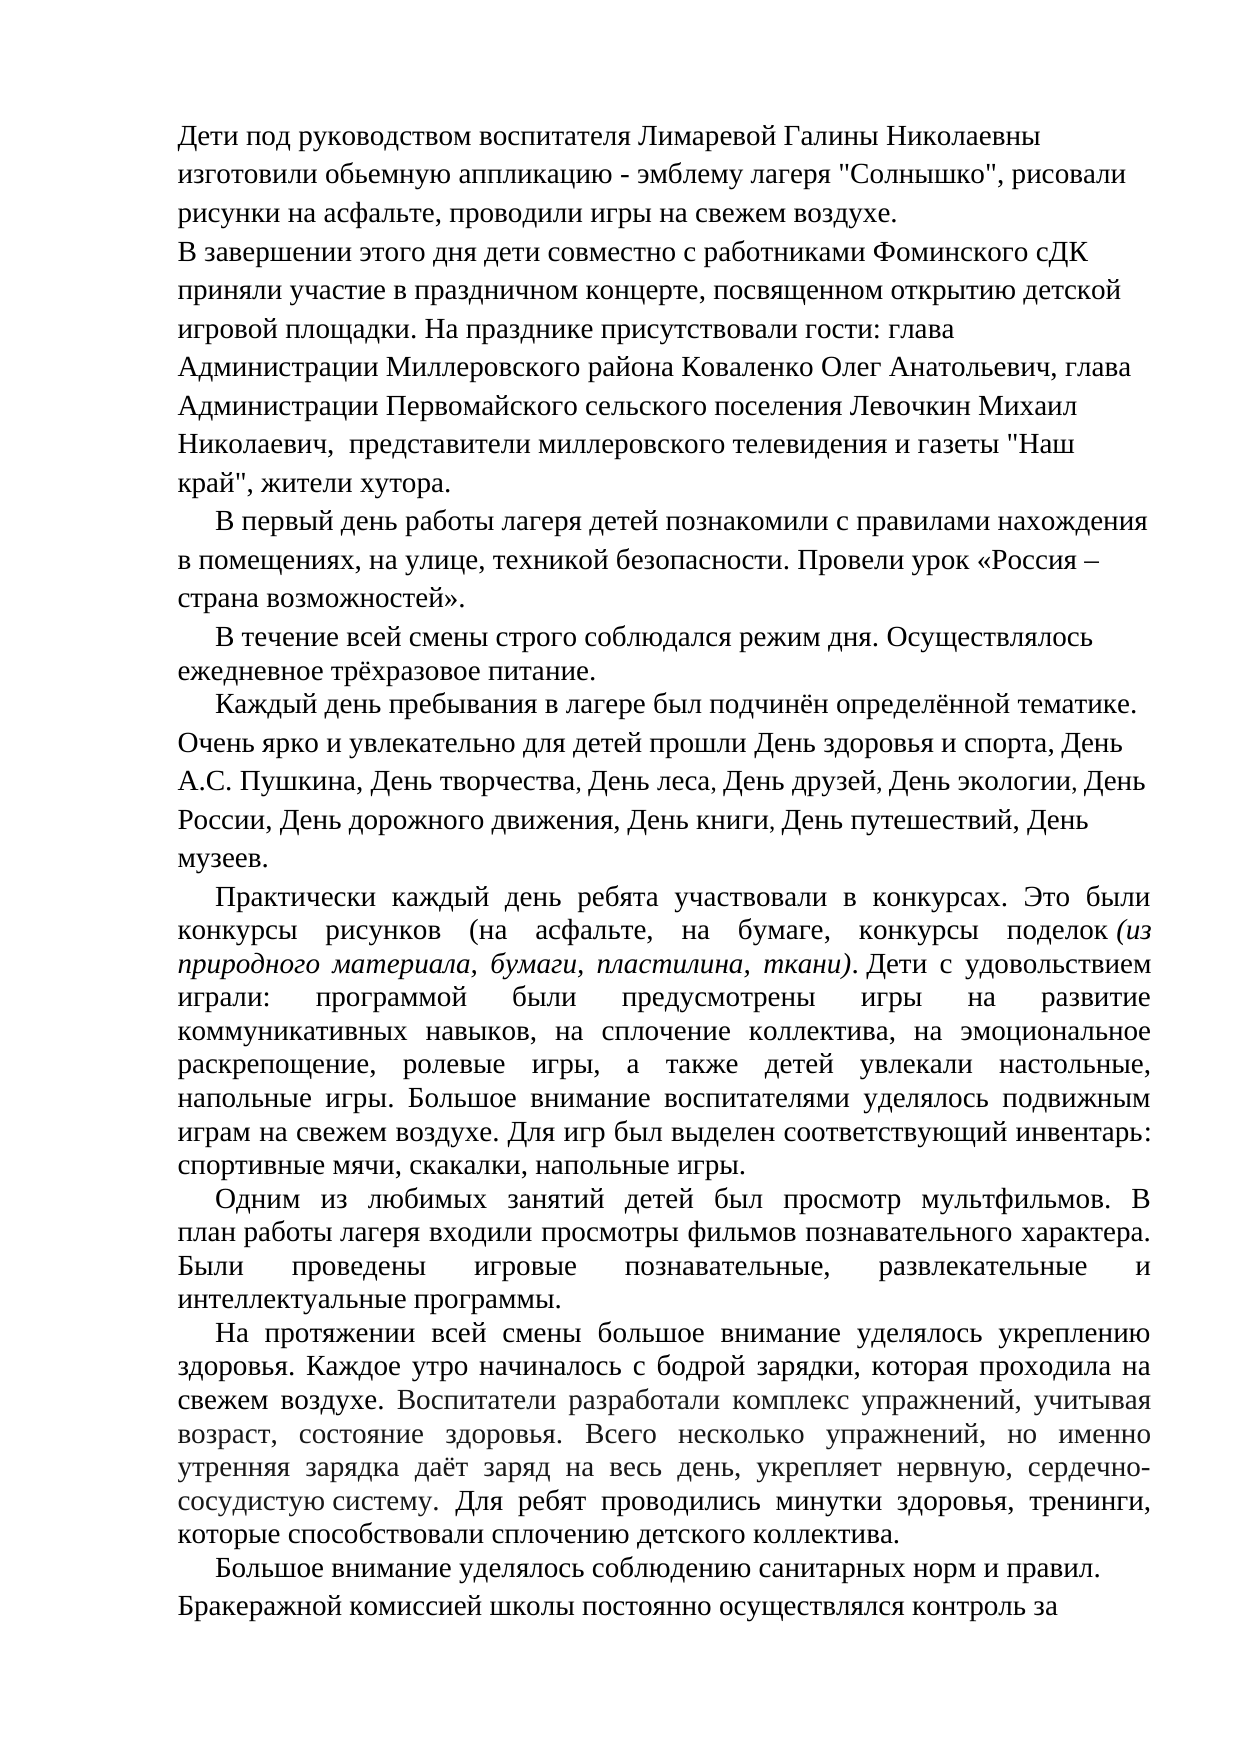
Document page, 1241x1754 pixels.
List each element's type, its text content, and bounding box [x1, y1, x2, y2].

text В первый день работы лагеря детей познакомили с правилами нахождения в помещениях, на улице, техникой безопасности. Провели урок «Россия – страна возможностей». [177, 503, 1152, 614]
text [177, 1550, 1152, 1622]
text Практически каждый день ребята участвовали в конкурсах. Это были конкурсы рисунков (на асфальте, на бумаге, конкурсы поделок (из природного материала, бумаги, пластилина, ткани). Дети с удовольствием играли: программой были предусмотрены игры на развитие коммуникативных навыков, на сплочение коллектива, на эмоциональное раскрепощение, ролевые игры, а также детей увлекали настольные, напольные игры. Большое внимание воспитателями уделялось подвижным играм на свежем воздухе. Для игр был выделен соответствующий инвентарь: спортивные мячи, скакалки, напольные игры. [177, 879, 1152, 1181]
text В течение всей смены строго соблюдался режим дня. Осуществлялось ежедневное трёхразовое питание. [177, 619, 1152, 686]
text Дети под руководством воспитателя Лимаревой Галины Николаевны изготовили обьемную аппликацию - эмблему лагеря "Солнышко", рисовали рисунки на асфальте, проводили игры на свежем воздухе. [177, 118, 1152, 229]
text Каждый день пребывания в лагере был подчинён определённой тематике. Очень ярко и увлекательно для детей прошли День здоровья и спорта, День А.С. Пушкина, День творчества, День леса, День друзей, День экологии, День России, День дорожного движения, День книги, День путешествий, День музеев. [177, 686, 1152, 874]
text В завершении этого дня дети совместно с работниками Фоминского сДК приняли участие в праздничном концерте, посвященном открытию детской игровой площадки. На празднике присутствовали гости: глава Администрации Миллеровского района Коваленко Олег Анатольевич, глава Администрации Первомайского сельского поселения Левочкин Михаил Николаевич, представители миллеровского телевидения и газеты "Наш край", жители хутора. [177, 234, 1152, 498]
text Одним из любимых занятий детей был просмотр мультфильмов. В план работы лагеря входили просмотры фильмов познавательного характера. Были проведены игровые познавательные, развлекательные и интеллектуальные программы. [177, 1181, 1152, 1315]
text На протяжении всей смены большое внимание уделялось укреплению здоровья. Каждое утро начиналось с бодрой зарядки, которая проходила на свежем воздухе. Воспитатели разработали комплекс упражнений, учитывая возраст, состояние здоровья. Всего несколько упражнений, но именно утренняя зарядка даёт заряд на весь день, укрепляет нервную, сердечно-сосудистую систему. Для ребят проводились минутки здоровья, тренинги, которые способствовали сплочению детского коллектива. [177, 1315, 1152, 1550]
